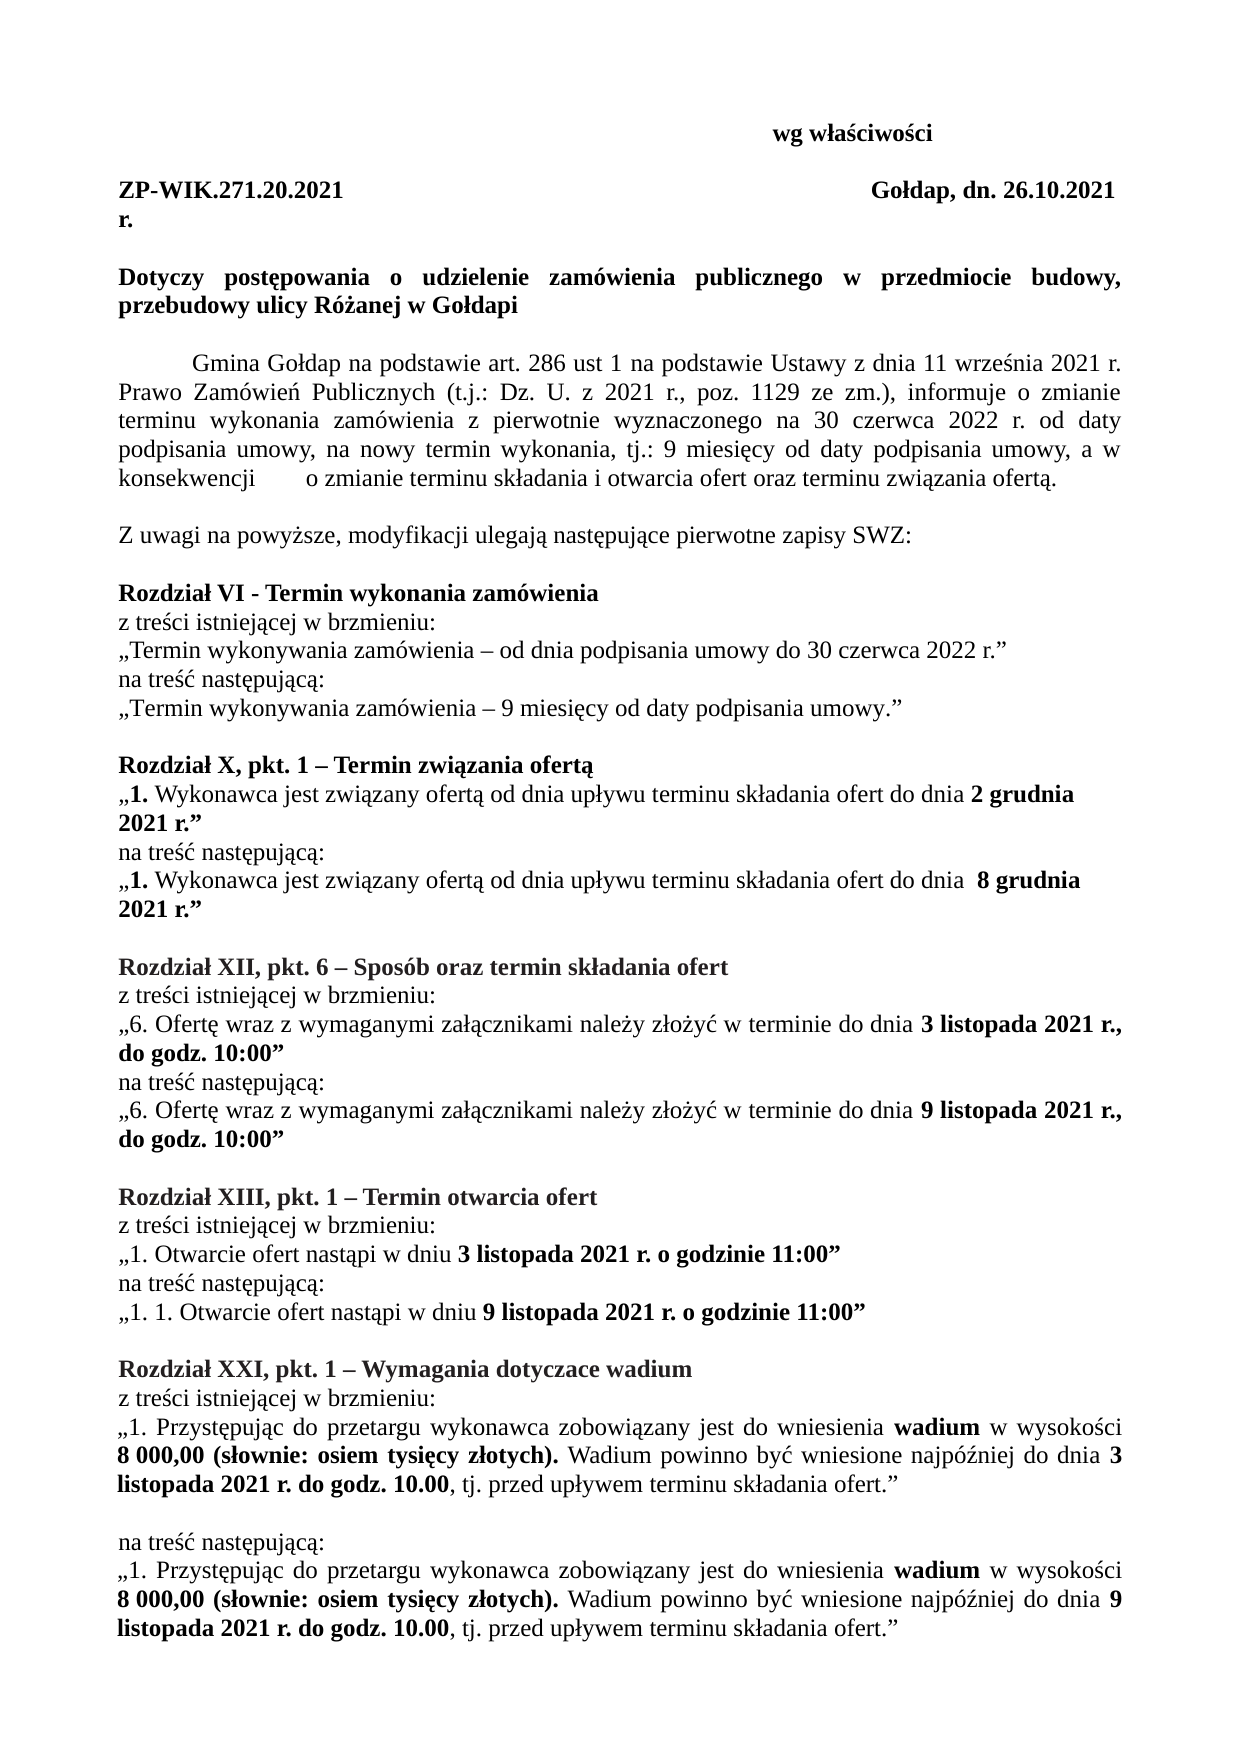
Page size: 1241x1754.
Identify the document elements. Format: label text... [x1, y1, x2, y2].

text ZP-WIK.271.20.2021 Gołdap, dn. 26.10.2021 r. [118, 176, 1122, 233]
text na treść następującą: [118, 837, 1122, 866]
text Rozdział XII, pkt. 6 – Sposób oraz termin składania ofert [118, 952, 1122, 981]
text Rozdział X, pkt. 1 – Termin związania ofertą [118, 751, 1122, 779]
text „1. Otwarcie ofert nastąpi w dniu 3 listopada 2021 r. o godzinie 11:00” [118, 1239, 1122, 1268]
text na treść następującą: [118, 1527, 1122, 1556]
text z treści istniejącej w brzmieniu: [118, 1383, 1122, 1412]
text Z uwagi na powyższe, modyfikacji ulegają następujące pierwotne zapisy SWZ: [118, 521, 1122, 549]
text na treść następującą: [118, 1067, 1122, 1096]
text „Termin wykonywania zamówienia – od dnia podpisania umowy do 30 czerwca 2022 r.” [118, 636, 1122, 664]
text „1. Przystępując do przetargu wykonawca zobowiązany jest do wniesienia wadium w wysokości 8 000,00 (słownie: osiem tysięcy złotych). Wadium powinno być wniesione najpóźniej do dnia 9 listopada 2021 r. do godz. 10.00, tj. przed upływem terminu składania ofert.” [117, 1556, 1122, 1642]
text wg właściwości [583, 118, 1122, 147]
text z treści istniejącej w brzmieniu: [118, 981, 1122, 1009]
text Rozdział VI - Termin wykonania zamówienia [118, 578, 1122, 607]
text Rozdział XXI, pkt. 1 – Wymagania dotyczace wadium [118, 1354, 1122, 1383]
text z treści istniejącej w brzmieniu: [118, 607, 1122, 636]
text „1. Przystępując do przetargu wykonawca zobowiązany jest do wniesienia wadium w wysokości 8 000,00 (słownie: osiem tysięcy złotych). Wadium powinno być wniesione najpóźniej do dnia 3 listopada 2021 r. do godz. 10.00, tj. przed upływem terminu składania ofert.” [117, 1412, 1122, 1498]
text na treść następującą: [118, 664, 1122, 693]
text na treść następującą: [118, 1268, 1122, 1297]
text Rozdział XIII, pkt. 1 – Termin otwarcia ofert [118, 1182, 1122, 1211]
text „1. Wykonawca jest związany ofertą od dnia upływu terminu składania ofert do dnia 2 grudnia 2021 r.” [118, 779, 1122, 837]
text Dotyczy postępowania o udzielenie zamówienia publicznego w przedmiocie budowy, przebudowy ulicy Różanej w Gołdapi [118, 262, 1122, 319]
text „1. Wykonawca jest związany ofertą od dnia upływu terminu składania ofert do dnia 8 grudnia 2021 r.” [118, 866, 1122, 923]
text z treści istniejącej w brzmieniu: [118, 1211, 1122, 1239]
text „1. 1. Otwarcie ofert nastąpi w dniu 9 listopada 2021 r. o godzinie 11:00” [118, 1297, 1122, 1326]
text „Termin wykonywania zamówienia – 9 miesięcy od daty podpisania umowy.” [118, 693, 1122, 722]
text „6. Ofertę wraz z wymaganymi załącznikami należy złożyć w terminie do dnia 9 listopada 2021 r., do godz. 10:00” [118, 1096, 1122, 1153]
text Gmina Gołdap na podstawie art. 286 ust 1 na podstawie Ustawy z dnia 11 września 2021 r. Prawo Zamówień Publicznych (t.j.: Dz. U. z 2021 r., poz. 1129 ze zm.), informuje o zmianie terminu wykonania zamówienia z pierwotnie wyznaczonego na 30 czerwca 2022 r. od daty podpisania umowy, na nowy termin wykonania, tj.: 9 miesięcy od daty podpisania umowy, a w konsekwencji o zmianie terminu składania i otwarcia ofert oraz terminu związania ofertą. [118, 348, 1122, 492]
text „6. Ofertę wraz z wymaganymi załącznikami należy złożyć w terminie do dnia 3 listopada 2021 r., do godz. 10:00” [118, 1009, 1122, 1067]
